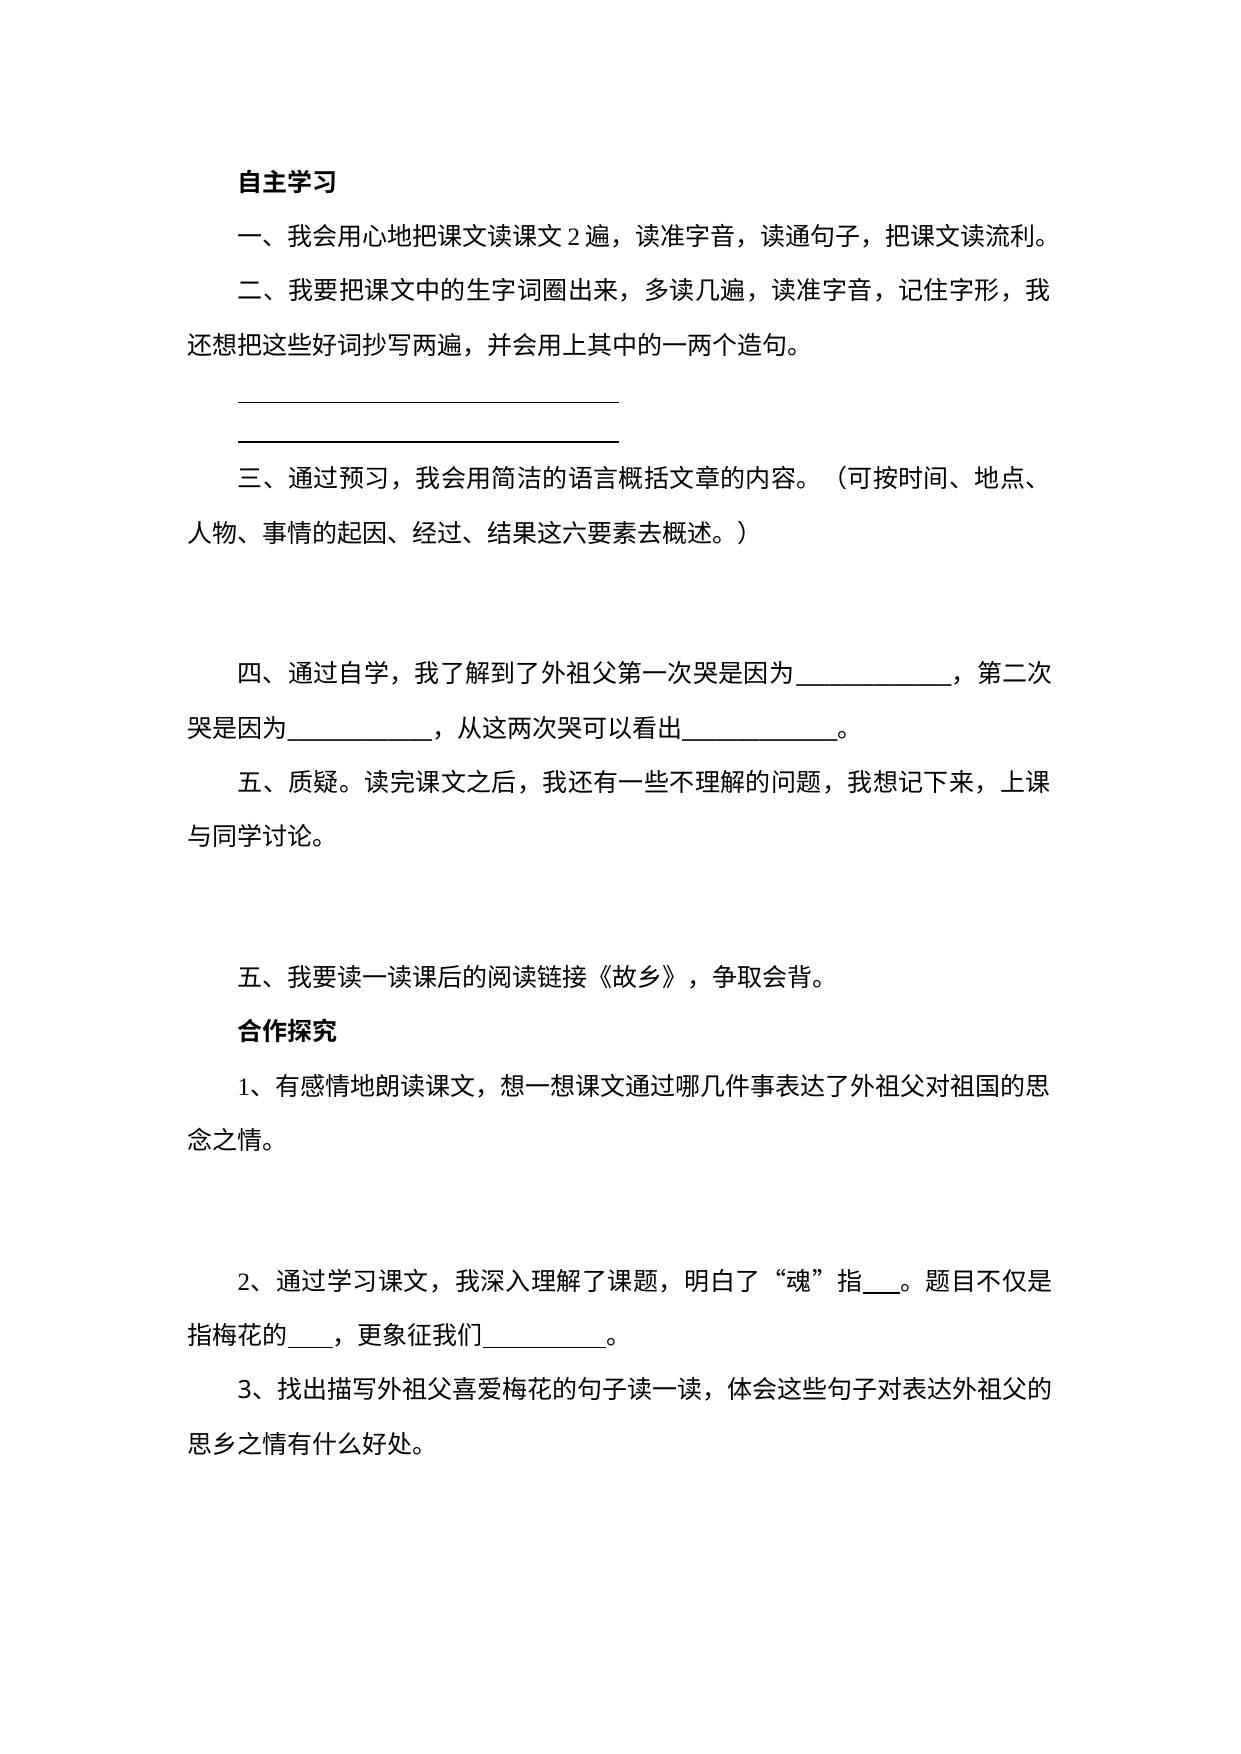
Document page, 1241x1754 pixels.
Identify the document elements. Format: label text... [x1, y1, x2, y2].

text 三、通过预习，我会用简洁的语言概括文章的内容。（可按时间、地点、人物、事情的起因、经过、结果这六要素去概述。） [187, 459, 1053, 549]
text 五、我要读一读课后的阅读链接《故乡》，争取会背。 [187, 957, 1053, 994]
text 2、通过学习课文，我深入理解了课题，明白了“魂”指 。题目不仅是指梅花的 ，更象征我们 。 [187, 1261, 1053, 1352]
text 合作探究 [187, 1012, 1053, 1048]
text 自主学习 [187, 162, 1053, 198]
text 二、我要把课文中的生字词圈出来，多读几遍，读准字音，记住字形，我还想把这些好词抄写两遍，并会用上其中的一两个造句。 [187, 271, 1053, 361]
text 五、质疑。读完课文之后，我还有一些不理解的问题，我想记下来，上课与同学讨论。 [187, 762, 1053, 853]
text 四、通过自学，我了解到了外祖父第一次哭是因为______________，第二次哭是因为_____________，从这两次哭可以看出______________。 [187, 654, 1053, 744]
text 1、有感情地朗读课文，想一想课文通过哪几件事表达了外祖父对祖国的思念之情。 [187, 1066, 1053, 1157]
text 3、找出描写外祖父喜爱梅花的句子读一读，体会这些句子对表达外祖父的思乡之情有什么好处。 [187, 1370, 1053, 1461]
text 一、我会用心地把课文读课文2遍，读准字音，读通句子，把课文读流利。 [187, 216, 1053, 253]
